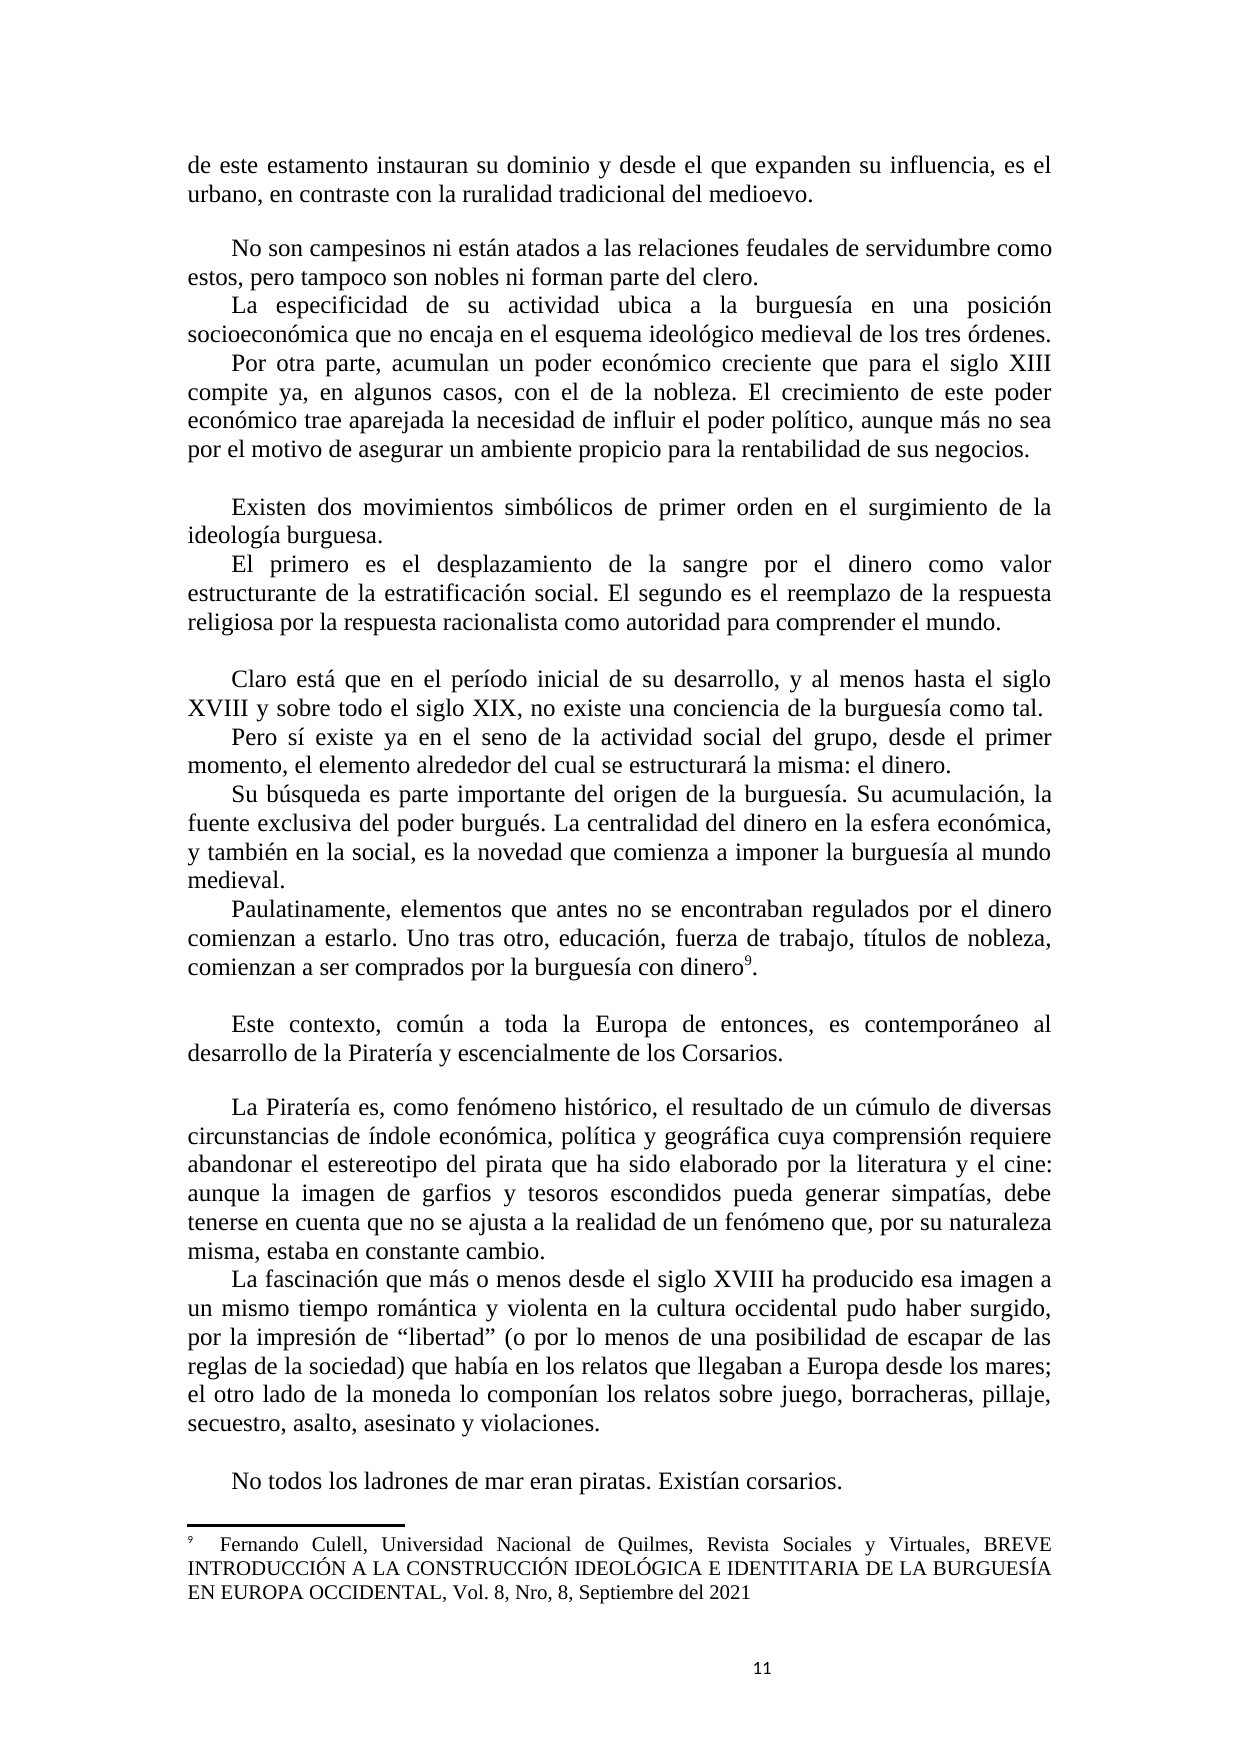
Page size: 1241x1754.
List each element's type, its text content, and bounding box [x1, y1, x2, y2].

text Su búsqueda es parte importante del origen de la burguesía. Su acumulación, la fuente exclusiva del poder burgués. La centralidad del dinero en la esfera económica, y también en la social, es la novedad que comienza a imponer la burguesía al mundo medieval. [187, 779, 1053, 894]
text Existen dos movimientos simbólicos de primer orden en el surgimiento de la ideología burguesa. [187, 492, 1053, 549]
text No todos los ladrones de mar eran piratas. Existían corsarios. [187, 1466, 1053, 1494]
text La Piratería es, como fenómeno histórico, el resultado de un cúmulo de diversas circunstancias de índole económica, política y geográfica cuya comprensión requiere abandonar el estereotipo del pirata que ha sido elaborado por la literatura y el cine: aunque la imagen de garfios y tesoros escondidos pueda generar simpatías, debe tenerse en cuenta que no se ajusta a la realidad de un fenómeno que, por su naturaleza misma, estaba en constante cambio. [187, 1092, 1053, 1264]
text La especificidad de su actividad ubica a la burguesía en una posición socioeconómica que no encaja en el esquema ideológico medieval de los tres órdenes. Por otra parte, acumulan un poder económico creciente que para el siglo XIII compite ya, en algunos casos, con el de la nobleza. El crecimiento de este poder económico trae aparejada la necesidad de influir el poder político, aunque más no sea por el motivo de asegurar un ambiente propicio para la rentabilidad de sus negocios. [187, 290, 1053, 463]
text Este contexto, común a toda la Europa de entonces, es contemporáneo al desarrollo de la Piratería y escencialmente de los Corsarios. [187, 1009, 1053, 1067]
text Paulatinamente, elementos que antes no se encontraban regulados por el dinero comienzan a estarlo. Uno tras otro, educación, fuerza de trabajo, títulos de nobleza, comienzan a ser comprados por la burguesía con dinero. [187, 894, 1053, 980]
text La fascinación que más o menos desde el siglo XVIII ha producido esa imagen a un mismo tiempo romántica y violenta en la cultura occidental pudo haber surgido, por la impresión de “libertad” (o por lo menos de una posibilidad de escapar de las reglas de la sociedad) que había en los relatos que llegaban a Europa desde los mares; el otro lado de la moneda lo componían los relatos sobre juego, borracheras, pillaje, secuestro, asalto, asesinato y violaciones. [187, 1264, 1053, 1437]
text El primero es el desplazamiento de la sangre por el dinero como valor estructurante de la estratificación social. El segundo es el reemplazo de la respuesta religiosa por la respuesta racionalista como autoridad para comprender el mundo. [187, 549, 1053, 635]
text No son campesinos ni están atados a las relaciones feudales de servidumbre como estos, pero tampoco son nobles ni forman parte del clero. [187, 233, 1053, 290]
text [187, 150, 1053, 207]
text Claro está que en el período inicial de su desarrollo, y al menos hasta el siglo XVIII y sobre todo el siglo XIX, no existe una conciencia de la burguesía como tal. Pero sí existe ya en el seno de la actividad social del grupo, desde el primer momento, el elemento alrededor del cual se estructurará la misma: el dinero. [187, 664, 1053, 779]
